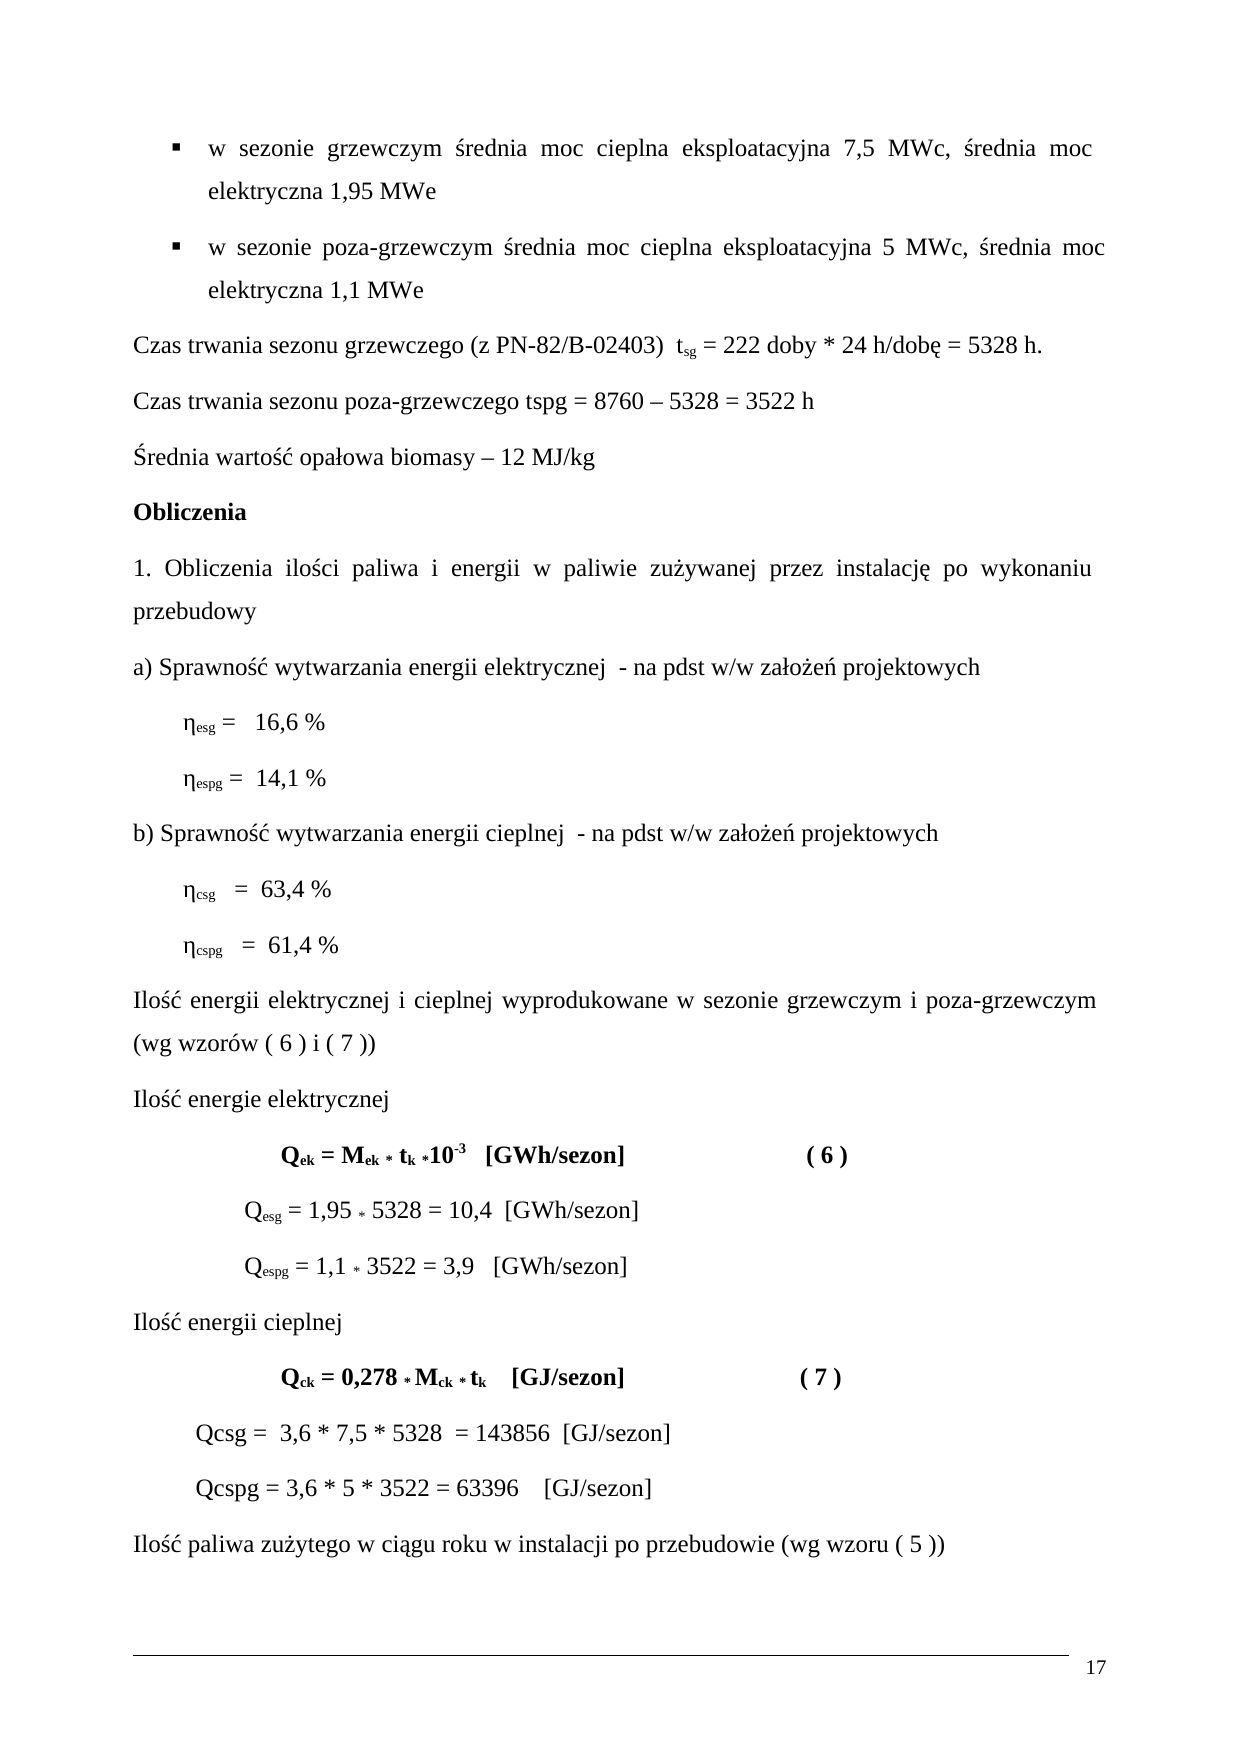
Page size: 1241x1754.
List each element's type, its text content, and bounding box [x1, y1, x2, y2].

list w sezonie grzewczym średnia moc cieplna eksploatacyjna 7,5 MWc, średnia moc elektryczna 1,95 MWe [170, 133, 1106, 205]
text 1. Obliczenia ilości paliwa i energii w paliwie zużywanej przez instalację po wykonaniu przebudowy [133, 553, 1106, 625]
list w sezonie poza-grzewczym średnia moc cieplna eksploatacyjna 5 MWc, średnia moc elektryczna 1,1 MWe [170, 232, 1106, 303]
text Ilość paliwa zużytego w ciągu roku w instalacji po przebudowie (wg wzoru ( 5 )) [133, 1529, 1106, 1558]
text Ilość energii elektrycznej i cieplnej wyprodukowane w sezonie grzewczym i poza-grzewczym (wg wzorów ( 6 ) i ( 7 )) [133, 985, 1106, 1057]
text Qcspg = 3,6 * 5 * 3522 = 63396 [GJ/sezon] [133, 1473, 1106, 1502]
text ηespg = 14,1 % [133, 763, 1106, 792]
text Qcsg = 3,6 * 7,5 * 5328 = 143856 [GJ/sezon] [133, 1418, 1106, 1447]
text b) Sprawność wytwarzania energii cieplnej - na pdst w/w założeń projektowych [133, 818, 1106, 847]
text Qespg = 1,1 * 3522 = 3,9 [GWh/sezon] [133, 1251, 1106, 1280]
text Qesg = 1,95 * 5328 = 10,4 [GWh/sezon] [133, 1195, 1106, 1224]
text Qek = Mek * tk *10-3 [GWh/sezon] ( 6 ) [207, 1140, 1106, 1168]
text ηesg = 16,6 % [133, 707, 1106, 736]
text Ilość energii cieplnej [133, 1307, 1106, 1335]
text ηcspg = 61,4 % [133, 930, 1106, 958]
text Qck = 0,278 * Mck * tk [GJ/sezon] ( 7 ) [207, 1362, 1106, 1391]
text Średnia wartość opałowa biomasy – 12 MJ/kg [133, 442, 1106, 470]
text Czas trwania sezonu grzewczego (z PN-82/B-02403) tsg = 222 doby * 24 h/dobę = 5328 h. [133, 330, 1106, 359]
text Obliczenia [133, 497, 1106, 526]
text a) Sprawność wytwarzania energii elektrycznej - na pdst w/w założeń projektowych [133, 652, 1106, 680]
text ηcsg = 63,4 % [133, 874, 1106, 903]
text Ilość energie elektrycznej [133, 1084, 1106, 1113]
text Czas trwania sezonu poza-grzewczego tspg = 8760 – 5328 = 3522 h [133, 386, 1106, 415]
